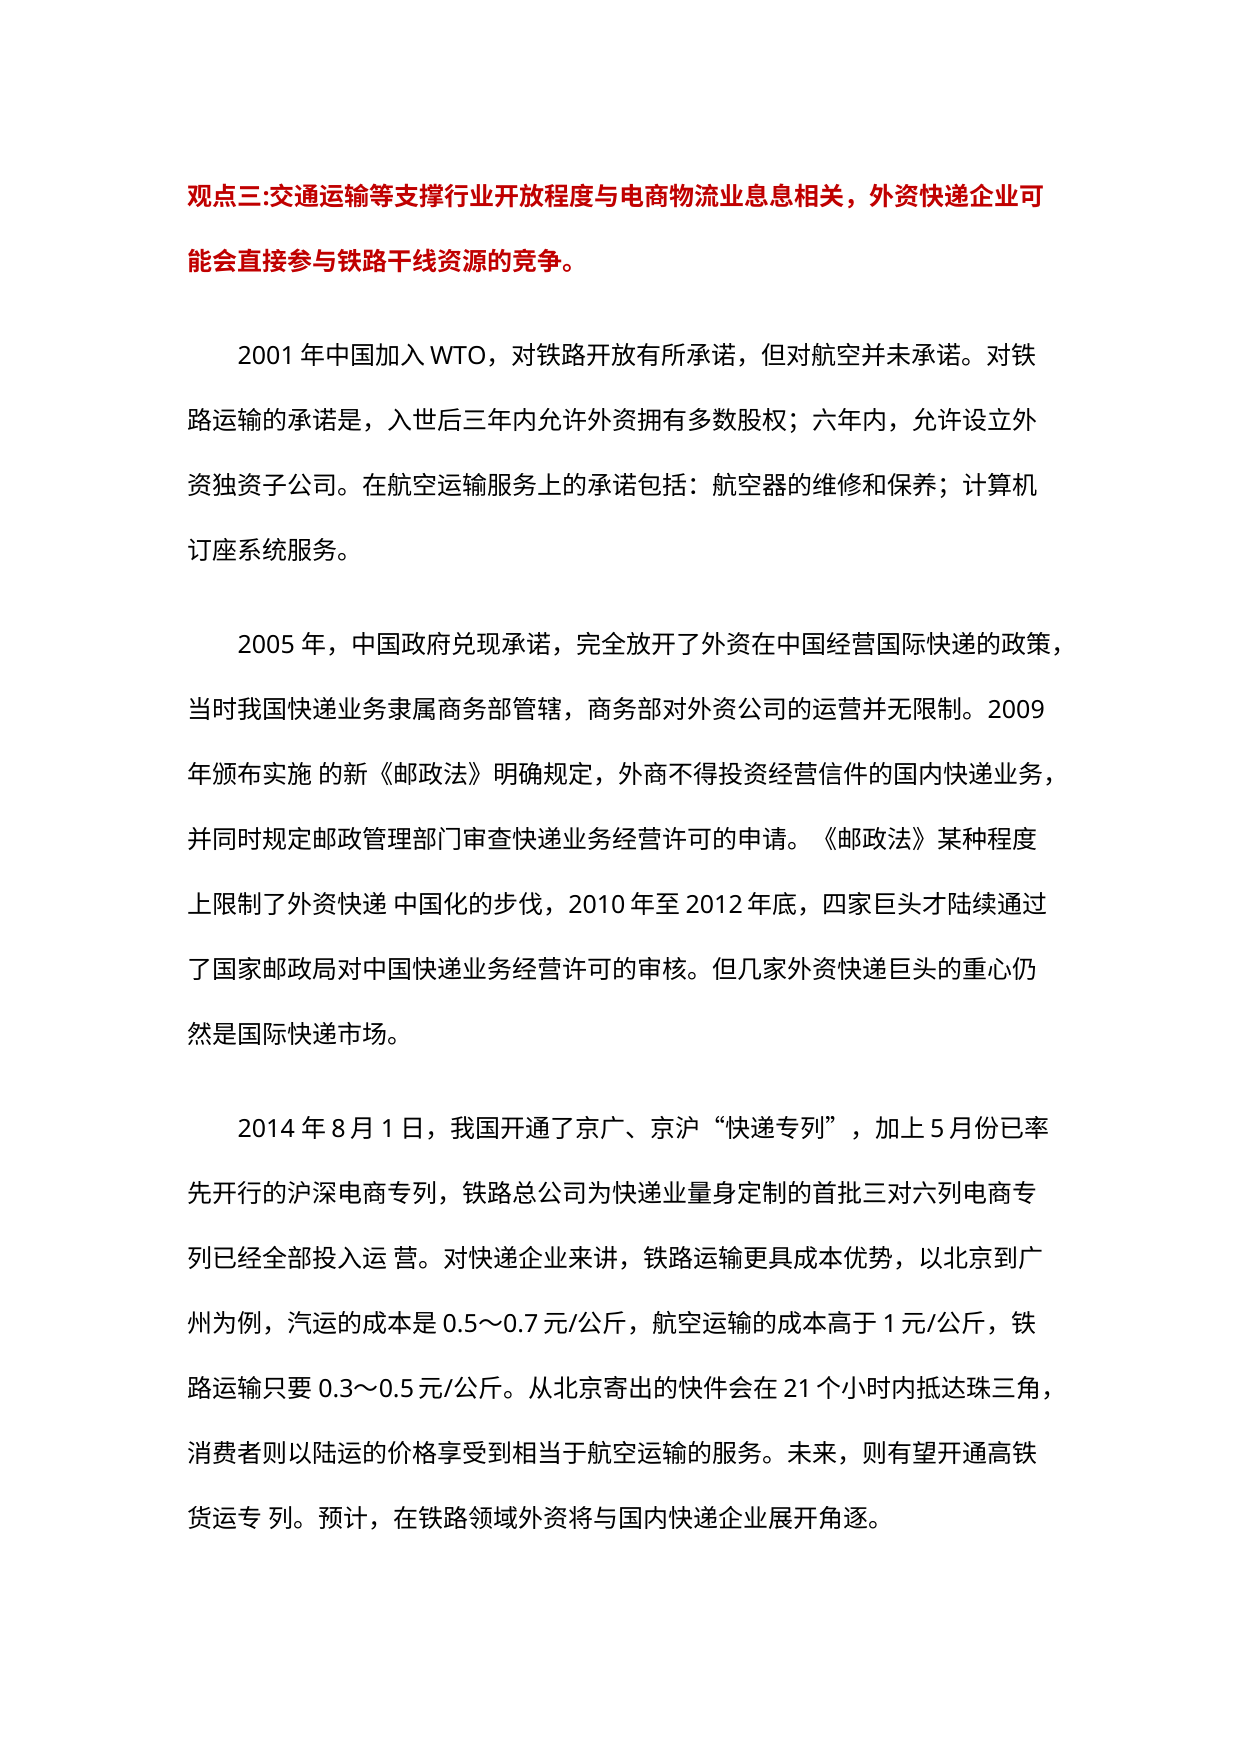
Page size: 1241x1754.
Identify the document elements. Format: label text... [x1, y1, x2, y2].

text 观点三:交通运输等支撑行业开放程度与电商物流业息息相关，外资快递企业可能会直接参与铁路干线资源的竞争。 [187, 162, 1053, 292]
text 2005 年，中国政府兑现承诺，完全放开了外资在中国经营国际快递的政策，当时我国快递业务隶属商务部管辖，商务部对外资公司的运营并无限制。2009年颁布实施 的新《邮政法》明确规定，外商不得投资经营信件的国内快递业务，并同时规定邮政管理部门审查快递业务经营许可的申请。《邮政法》某种程度上限制了外资快递 中国化的步伐，2010年至2012年底，四家巨头才陆续通过了国家邮政局对中国快递业务经营许可的审核。但几家外资快递巨头的重心仍然是国际快递市场。 [187, 610, 1053, 1065]
text 2001年中国加入WTO，对铁路开放有所承诺，但对航空并未承诺。对铁路运输的承诺是，入世后三年内允许外资拥有多数股权；六年内，允许设立外资独资子公司。在航空运输服务上的承诺包括：航空器的维修和保养；计算机订座系统服务。 [187, 321, 1053, 581]
text 2014 年8月1日，我国开通了京广、京沪“快递专列”，加上5月份已率先开行的沪深电商专列，铁路总公司为快递业量身定制的首批三对六列电商专列已经全部投入运 营。对快递企业来讲，铁路运输更具成本优势，以北京到广州为例，汽运的成本是0.5～0.7元/公斤，航空运输的成本高于1元/公斤，铁路运输只要 0.3～0.5元/公斤。从北京寄出的快件会在21个小时内抵达珠三角，消费者则以陆运的价格享受到相当于航空运输的服务。未来，则有望开通高铁货运专 列。预计，在铁路领域外资将与国内快递企业展开角逐。 [187, 1094, 1053, 1549]
